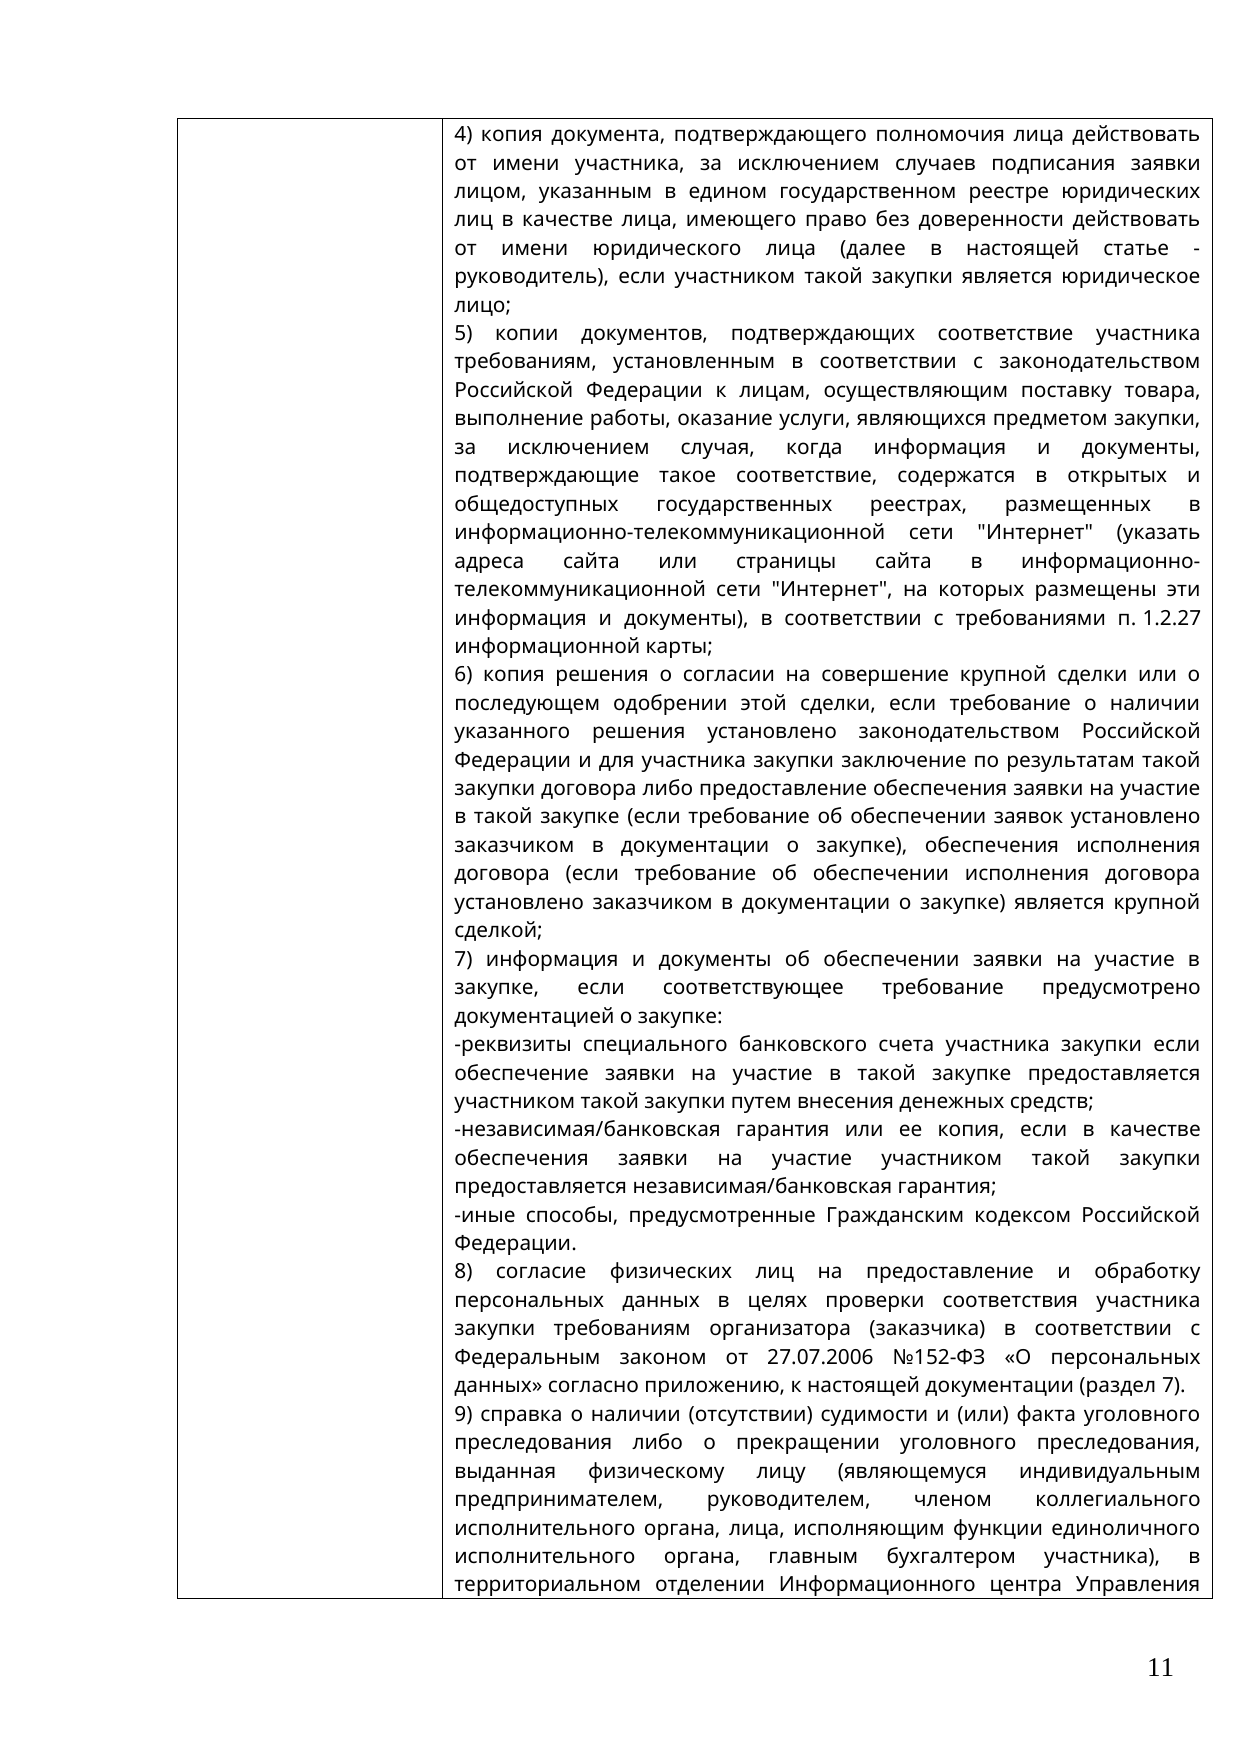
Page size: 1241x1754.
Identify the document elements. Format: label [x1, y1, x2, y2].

table_cell [178, 119, 442, 1598]
table_cell [443, 119, 1212, 1598]
